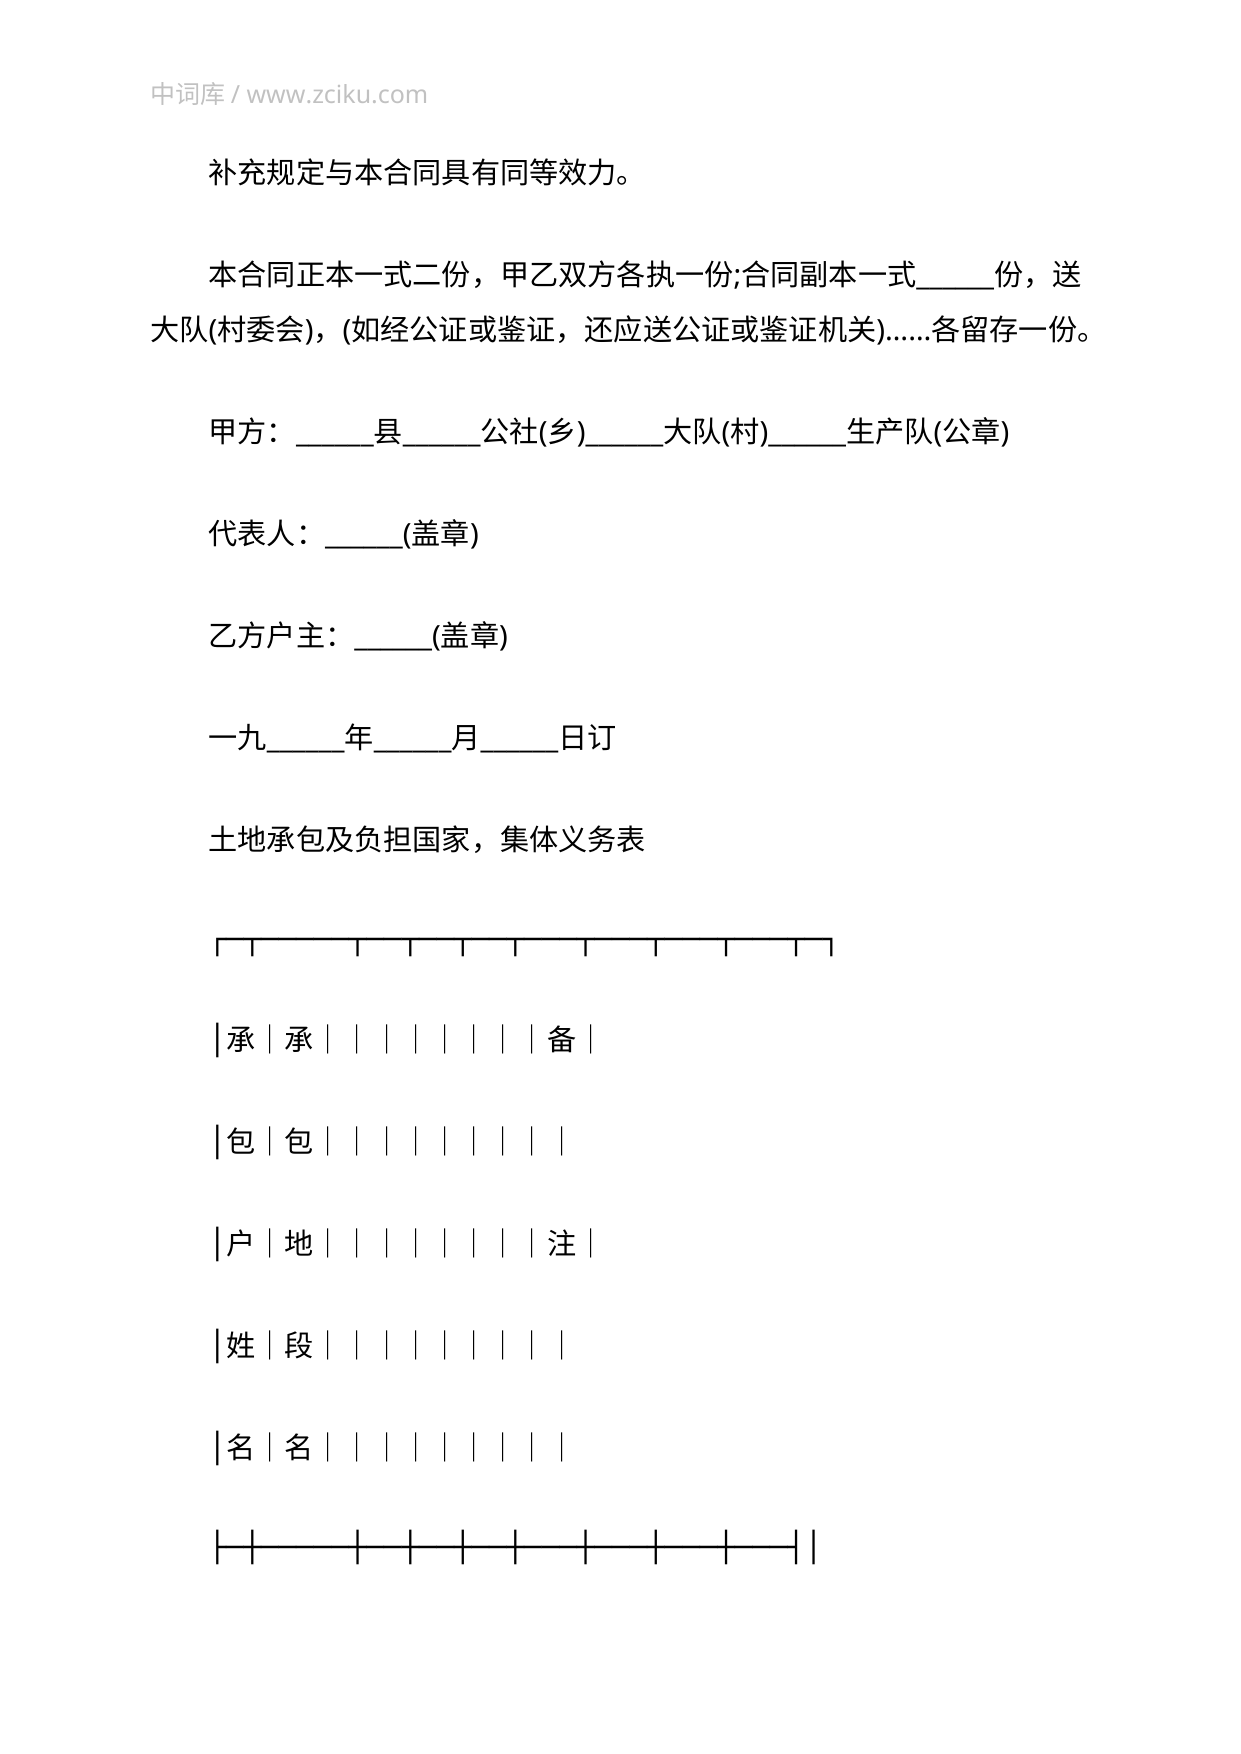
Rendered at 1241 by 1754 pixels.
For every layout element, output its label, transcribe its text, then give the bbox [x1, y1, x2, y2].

text │姓│段│││││││││ [150, 1323, 1090, 1365]
text 乙方户主：______(盖章) [150, 613, 1090, 655]
text │名│名│││││││││ [150, 1425, 1090, 1467]
text 一九______年______月______日订 [150, 715, 1090, 757]
text 补充规定与本合同具有同等效力。 [150, 150, 1090, 192]
text ┌─┬─────┬──┬──┬──┬───┬───┬───┬───┬─┐ [150, 918, 1090, 958]
text 本合同正本一式二份，甲乙双方各执一份;合同副本一式______份，送大队(村委会)，(如经公证或鉴证，还应送公证或鉴证机关)……各留存一份。 [150, 252, 1090, 349]
text │承│承││││││││备│ [150, 1017, 1090, 1059]
text 土地承包及负担国家，集体义务表 [150, 817, 1090, 859]
text 代表人：______(盖章) [150, 511, 1090, 553]
text │包│包│││││││││ [150, 1119, 1090, 1161]
text │户│地││││││││注│ [150, 1221, 1090, 1263]
text ├─┼─────┼──┼──┼──┼───┼───┼───┼───┤│ [150, 1527, 1090, 1566]
text 甲方：______县______公社(乡)______大队(村)______生产队(公章) [150, 409, 1090, 451]
